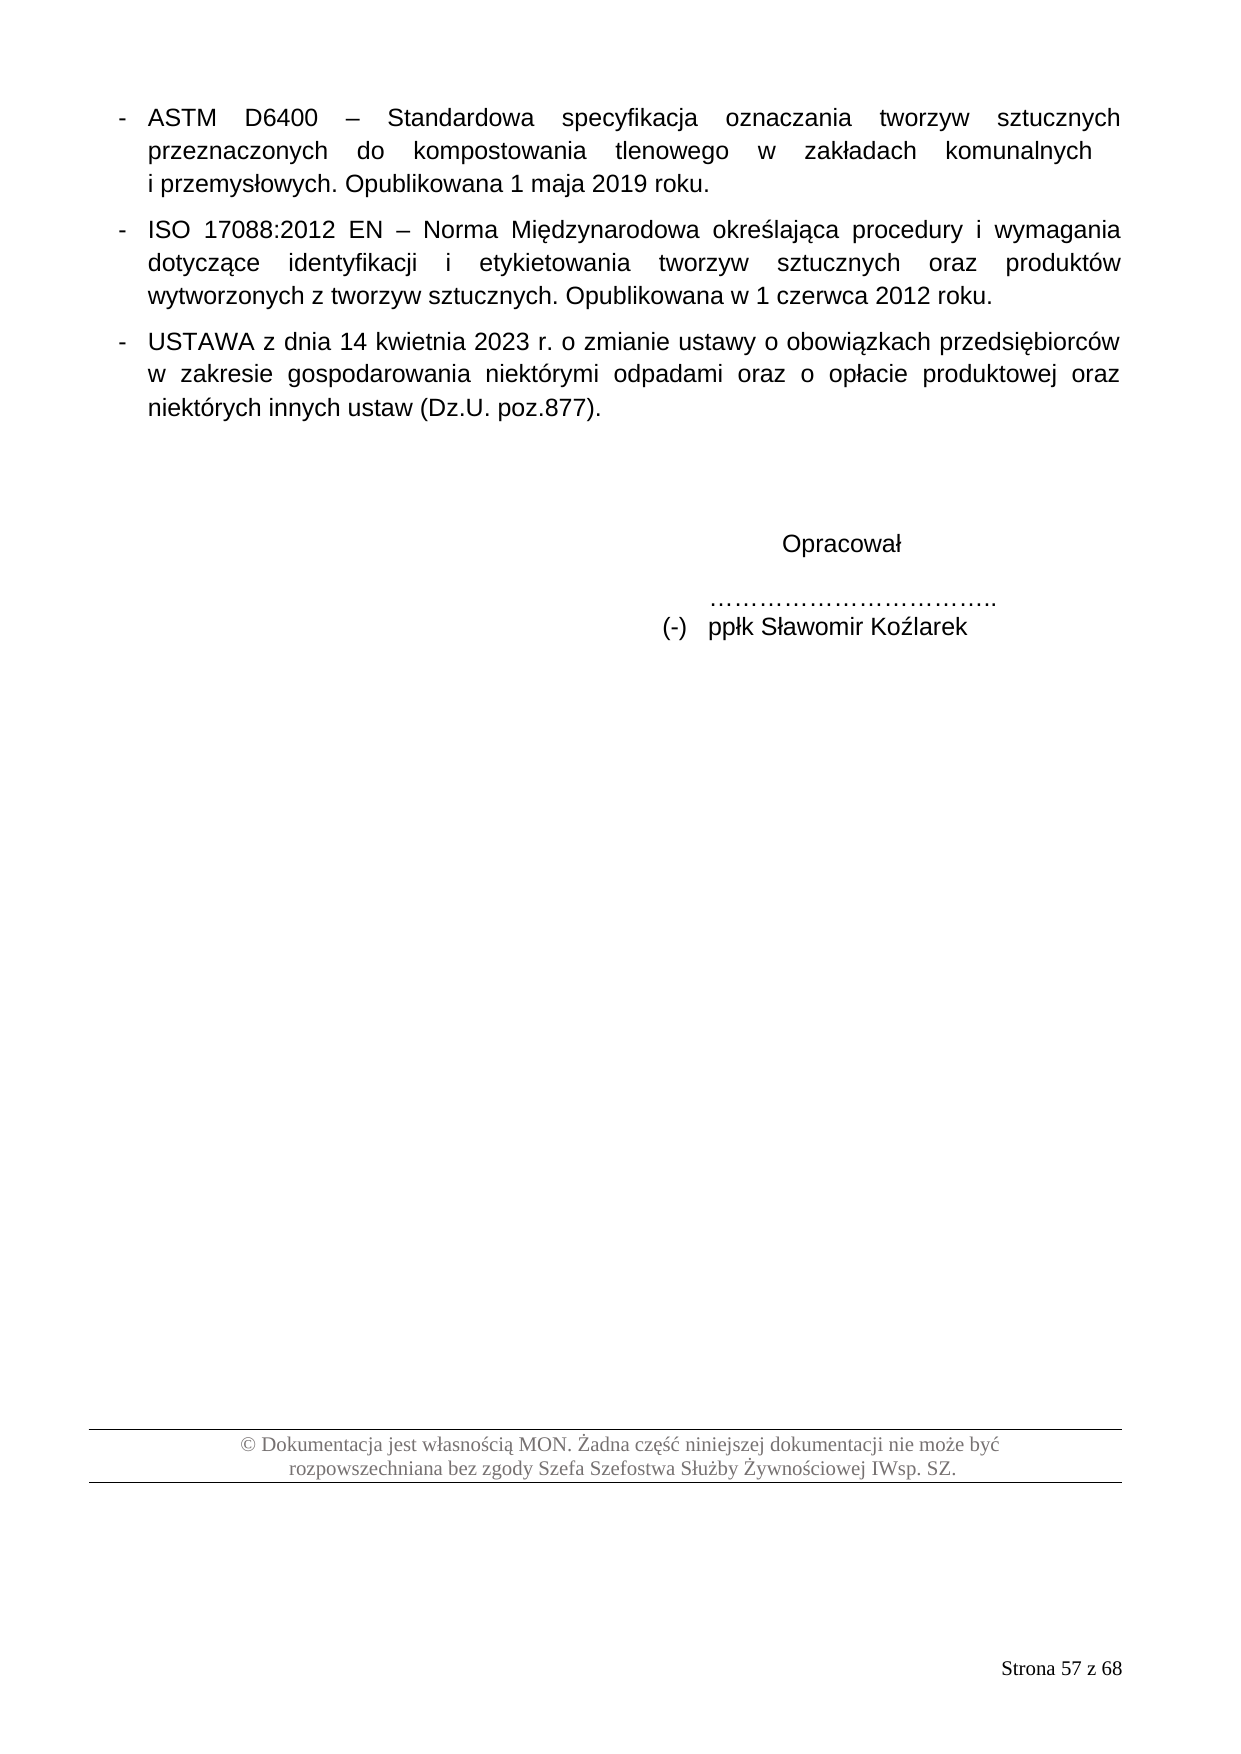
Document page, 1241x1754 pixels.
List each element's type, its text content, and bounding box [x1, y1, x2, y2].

text (-) ppłk Sławomir Koźlarek [634, 612, 1122, 640]
text Opracował [738, 529, 1122, 558]
text - USTAWA z dnia 14 kwietnia 2023 r. o zmianie ustawy o obowiązkach przedsiębiorców w zakresie gospodarowania niektórymi odpadami oraz o opłacie produktowej oraz niektórych innych ustaw (Dz.U. poz.877). [118, 326, 1122, 421]
text - ISO 17088:2012 EN – Norma Międzynarodowa określająca procedury i wymagania dotyczące identyfikacji i etykietowania tworzyw sztucznych oraz produktów wytworzonych z tworzyw sztucznych. Opublikowana w 1 czerwca 2012 roku. [118, 215, 1122, 310]
text …………………………….. [634, 583, 1122, 612]
text - ASTM D6400 – Standardowa specyfikacja oznaczania tworzyw sztucznych przeznaczonych do kompostowania tlenowego w zakładach komunalnych i przemysłowych. Opublikowana 1 maja 2019 roku. [118, 103, 1122, 198]
text © Dokumentacja jest własnością MON. Żadna część niniejszej dokumentacji nie może być rozpowszechniana bez zgody Szefa Szefostwa Służby Żywnościowej IWsp. SZ. [88, 1430, 1122, 1483]
